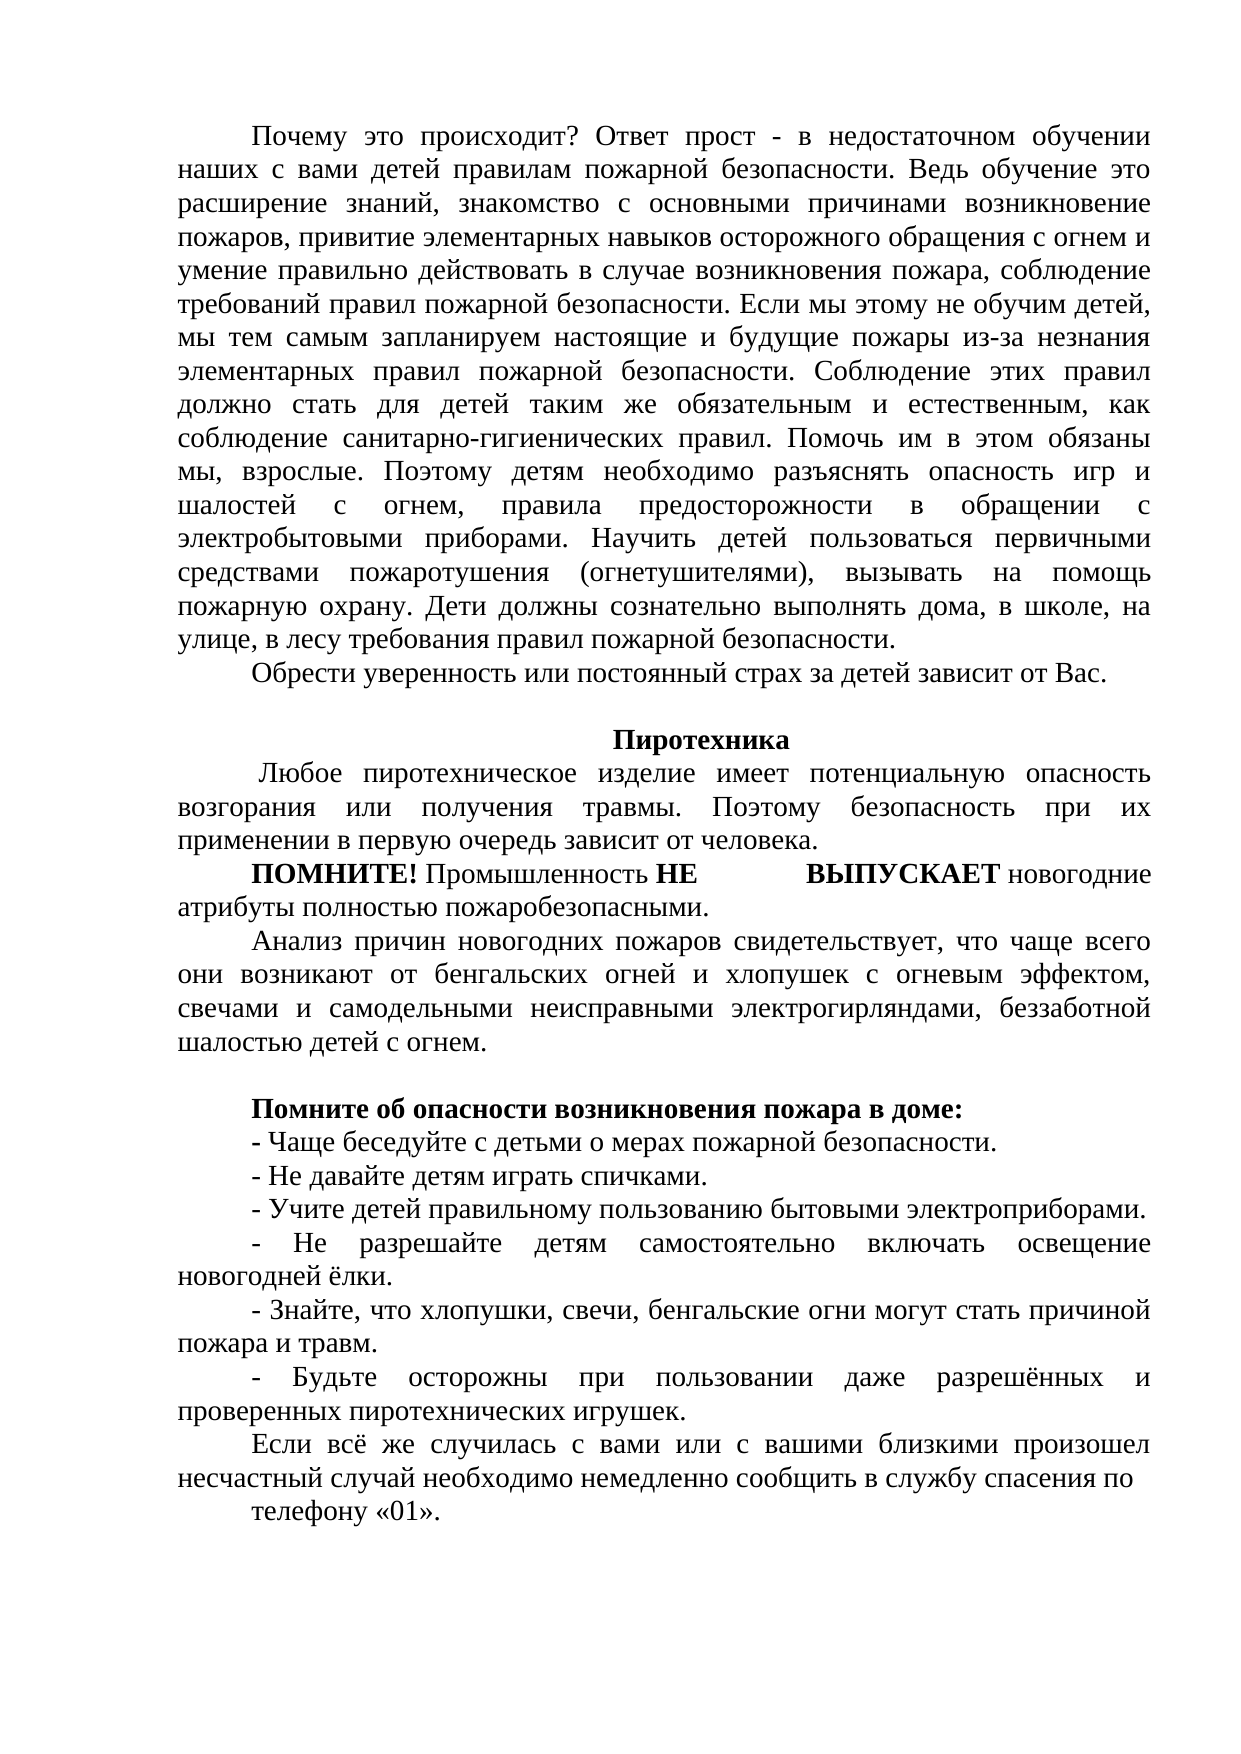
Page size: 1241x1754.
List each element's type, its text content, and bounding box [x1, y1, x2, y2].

text - Учите детей правильному пользованию бытовыми электроприборами. [177, 1191, 1152, 1225]
text Почему это происходит? Ответ прост - в недостаточном обучении наших с вами детей правилам пожарной безопасности. Ведь обучение это расширение знаний, знакомство с основными причинами возникновение пожаров, привитие элементарных навыков осторожного обращения с огнем и умение правильно действовать в случае возникновения пожара, соблюдение требований правил пожарной безопасности. Если мы этому не обучим детей, мы тем самым запланируем настоящие и будущие пожары из-за незнания элементарных правил пожарной безопасности. Соблюдение этих правил должно стать для детей таким же обязательным и естественным, как соблюдение санитарно-гигиенических правил. Помочь им в этом обязаны мы, взрослые. Поэтому детям необходимо разъяснять опасность игр и шалостей с огнем, правила предосторожности в обращении с электробытовыми приборами. Научить детей пользоваться первичными средствами пожаротушения (огнетушителями), вызывать на помощь пожарную охрану. Дети должны сознательно выполнять дома, в школе, на улице, в лесу требования правил пожарной безопасности. [177, 118, 1152, 655]
text - Будьте осторожны при пользовании даже разрешённых и проверенных пиротехнических игрушек. [177, 1359, 1152, 1426]
text - Не разрешайте детям самостоятельно включать освещение новогодней ёлки. [177, 1225, 1152, 1292]
text Если всё же случилась с вами или с вашими близкими произошел несчастный случай необходимо немедленно сообщить в службу спасения по [177, 1426, 1152, 1493]
text - Знайте, что хлопушки, свечи, бенгальские огни могут стать причиной пожара и травм. [177, 1292, 1152, 1359]
text - Не давайте детям играть спичками. [177, 1158, 1152, 1191]
text Помните об опасности возникновения пожара в доме: [177, 1091, 1152, 1124]
text ПОМНИТЕ! Промышленность НЕ ВЫПУСКАЕТ новогодние атрибуты полностью пожаробезопасными. [177, 856, 1152, 923]
text Пиротехника [177, 722, 1152, 755]
text Обрести уверенность или постоянный страх за детей зависит от Вас. [177, 655, 1152, 688]
text Любое пиротехническое изделие имеет потенциальную опасность возгорания или получения травмы. Поэтому безопасность при их применении в первую очередь зависит от человека. [177, 755, 1152, 856]
text - Чаще беседуйте с детьми о мерах пожарной безопасности. [177, 1124, 1152, 1158]
text телефону «01». [177, 1493, 1152, 1527]
text Анализ причин новогодних пожаров свидетельствует, что чаще всего они возникают от бенгальских огней и хлопушек с огневым эффектом, свечами и самодельными неисправными электрогирляндами, беззаботной шалостью детей с огнем. [177, 923, 1152, 1057]
